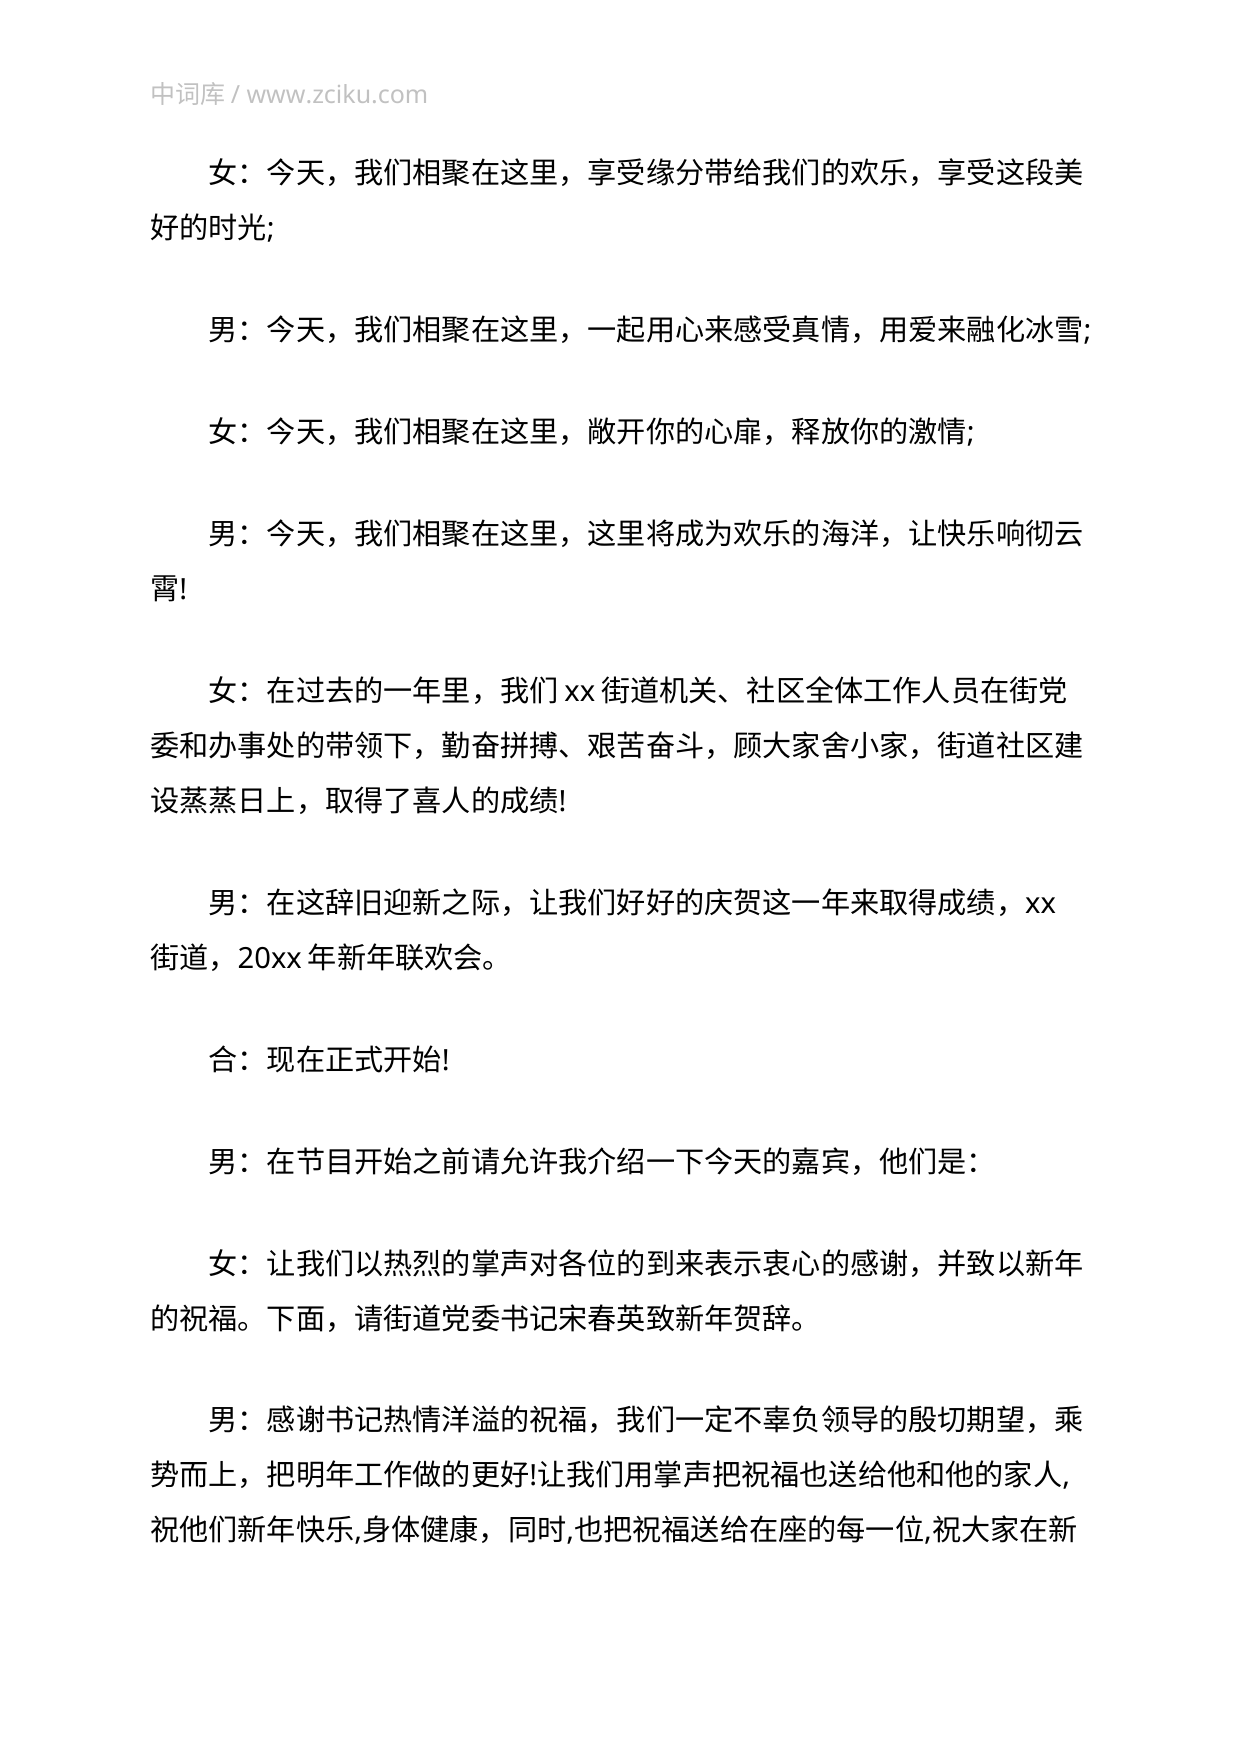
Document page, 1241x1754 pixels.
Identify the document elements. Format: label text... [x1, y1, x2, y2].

text 男：今天，我们相聚在这里，一起用心来感受真情，用爱来融化冰雪; [150, 307, 1090, 349]
text 女：今天，我们相聚在这里，享受缘分带给我们的欢乐，享受这段美好的时光; [150, 150, 1090, 247]
text 男：在这辞旧迎新之际，让我们好好的庆贺这一年来取得成绩，xx街道，20xx年新年联欢会。 [150, 879, 1090, 977]
text 男：今天，我们相聚在这里，这里将成为欢乐的海洋，让快乐响彻云霄! [150, 511, 1090, 608]
text 女：今天，我们相聚在这里，敞开你的心扉，释放你的激情; [150, 409, 1090, 451]
text 女：在过去的一年里，我们xx街道机关、社区全体工作人员在街党委和办事处的带领下，勤奋拼搏、艰苦奋斗，顾大家舍小家，街道社区建设蒸蒸日上，取得了喜人的成绩! [150, 668, 1090, 820]
text 合：现在正式开始! [150, 1037, 1090, 1079]
text 男：在节目开始之前请允许我介绍一下今天的嘉宾，他们是： [150, 1138, 1090, 1181]
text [150, 1397, 1090, 1549]
text 女：让我们以热烈的掌声对各位的到来表示衷心的感谢，并致以新年的祝福。下面，请街道党委书记宋春英致新年贺辞。 [150, 1240, 1090, 1337]
